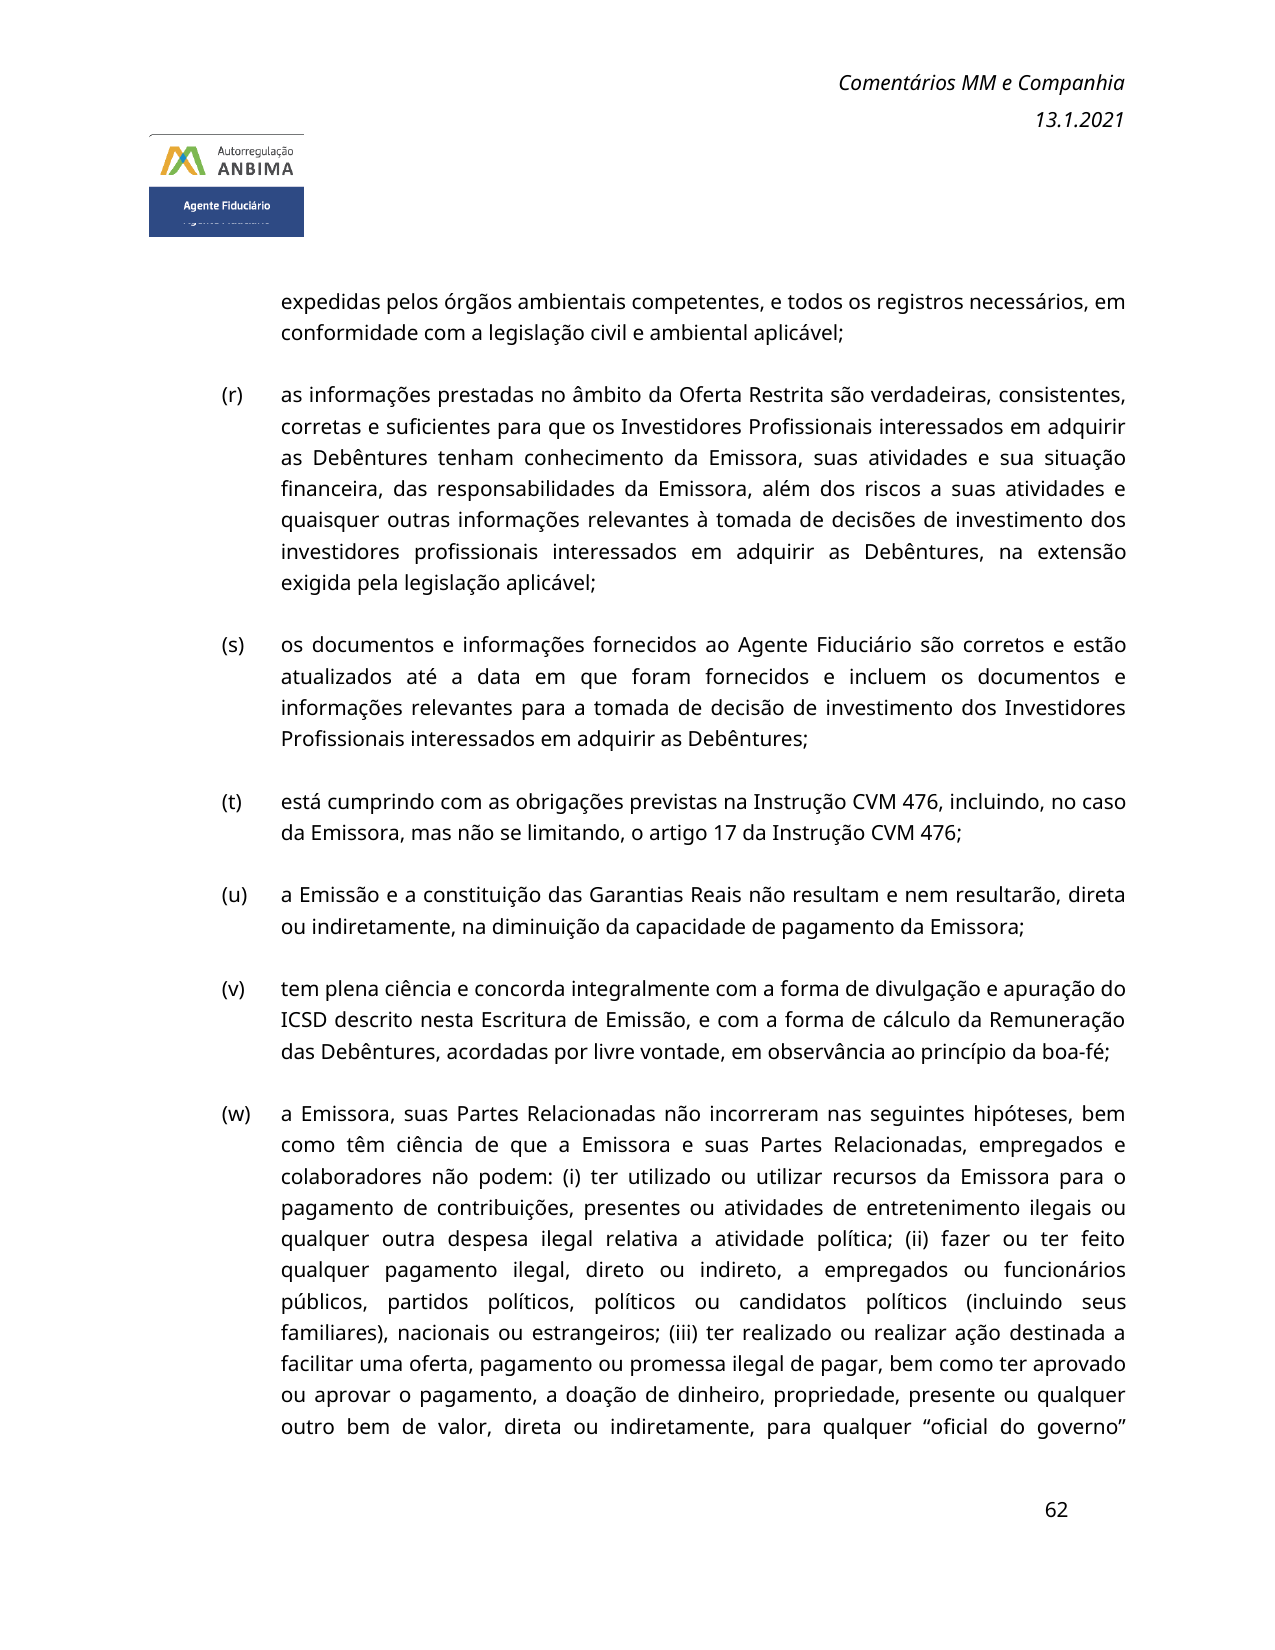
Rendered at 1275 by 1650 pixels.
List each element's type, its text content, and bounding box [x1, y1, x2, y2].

list os documentos e informações fornecidos ao Agente Fiduciário são corretos e estão atualizados até a data em que foram fornecidos e incluem os documentos e informações relevantes para a tomada de decisão de investimento dos Investidores Profissionais interessados em adquirir as Debêntures; [222, 628, 1127, 753]
list está cumprindo com as obrigações previstas na Instrução CVM 476, incluindo, no caso da Emissora, mas não se limitando, o artigo 17 da Instrução CVM 476; [222, 784, 1127, 847]
picture [147, 134, 304, 235]
list as informações prestadas no âmbito da Oferta Restrita são verdadeiras, consistentes, corretas e suficientes para que os Investidores Profissionais interessados em adquirir as Debêntures tenham conhecimento da Emissora, suas atividades e sua situação financeira, das responsabilidades da Emissora, além dos riscos a suas atividades e quaisquer outras informações relevantes à tomada de decisões de investimento dos investidores profissionais interessados em adquirir as Debêntures, na extensão exigida pela legislação aplicável; [222, 378, 1127, 597]
list a Emissão e a constituição das Garantias Reais não resultam e nem resultarão, direta ou indiretamente, na diminuição da capacidade de pagamento da Emissora; [222, 878, 1127, 940]
list tem plena ciência e concorda integralmente com a forma de divulgação e apuração do ICSD descrito nesta Escritura de Emissão, e com a forma de cálculo da Remuneração das Debêntures, acordadas por livre vontade, em observância ao princípio da boa-fé; [222, 972, 1127, 1065]
